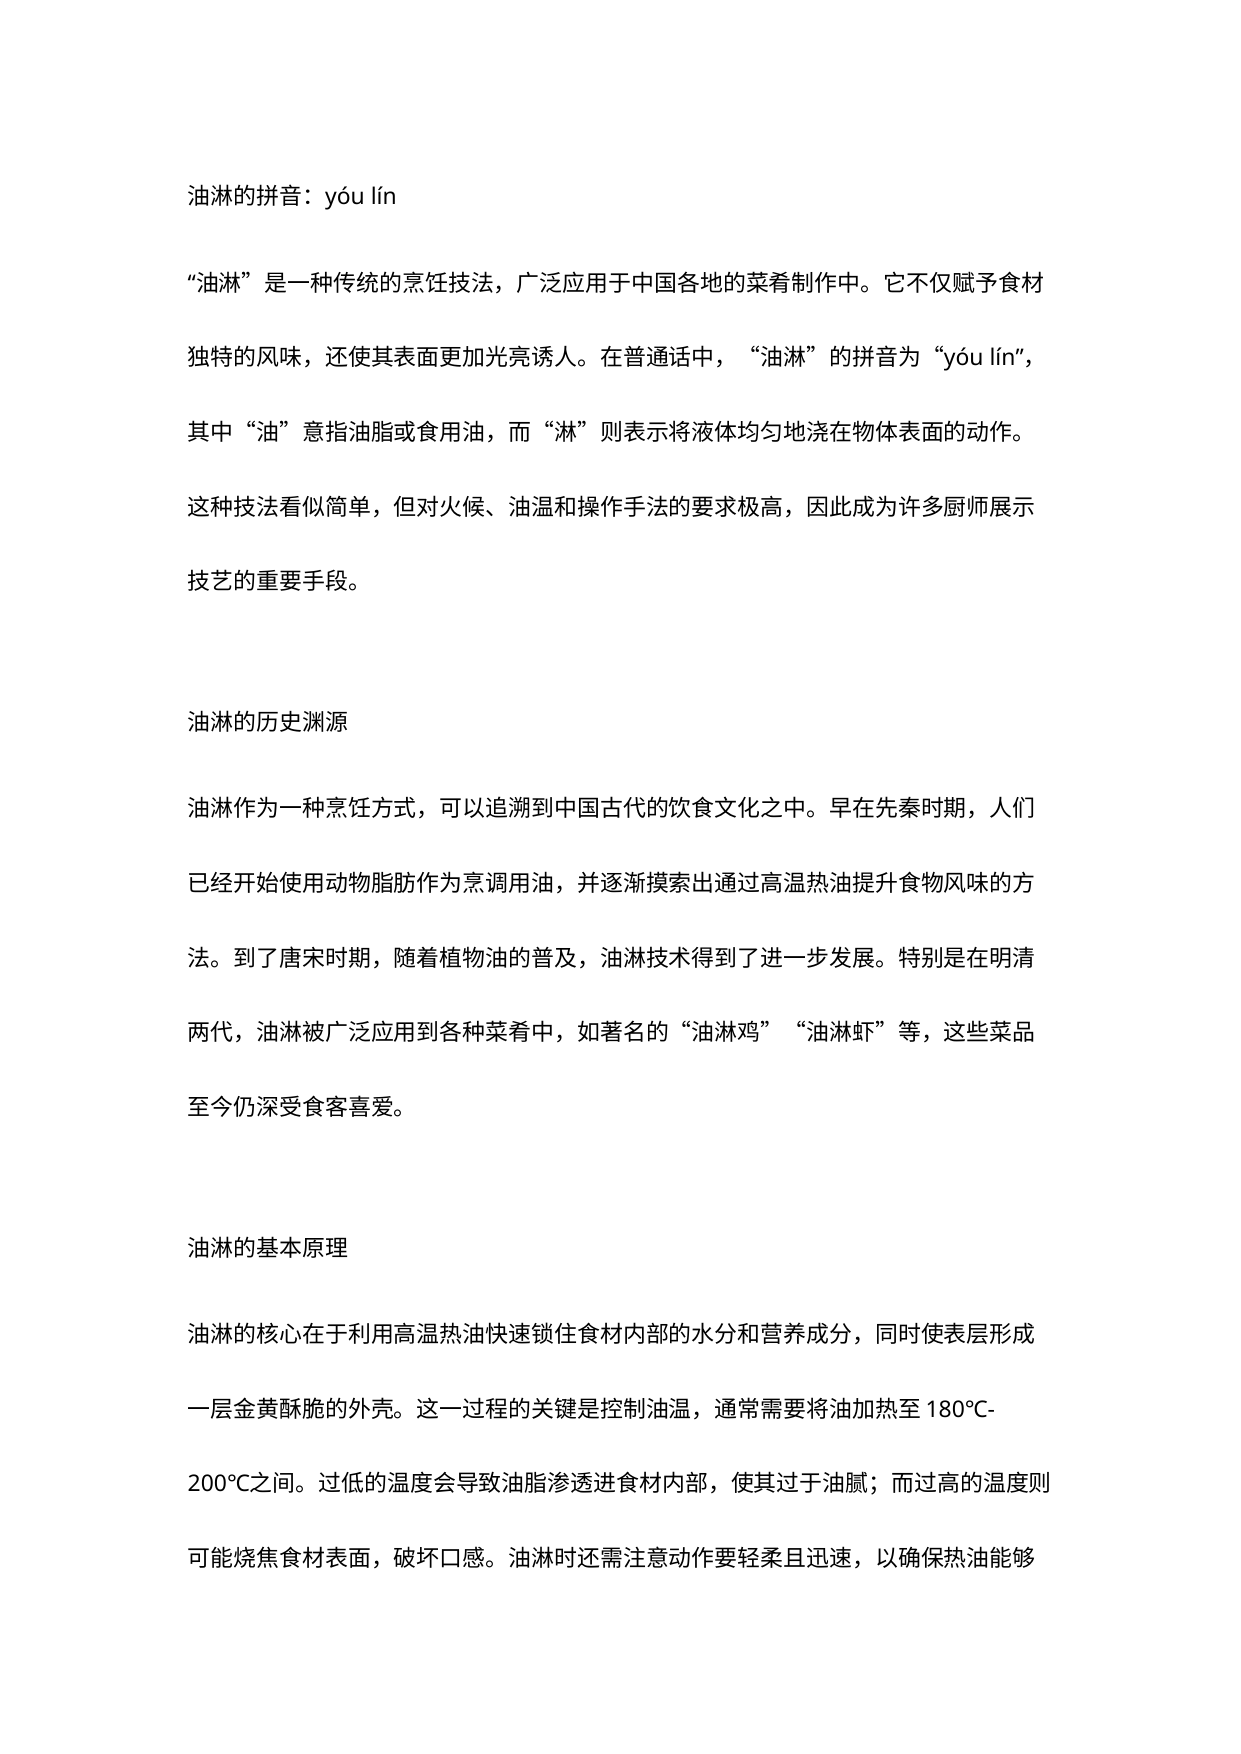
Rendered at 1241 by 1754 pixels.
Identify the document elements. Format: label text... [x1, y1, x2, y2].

text 油淋的拼音：yóu lín [187, 162, 1053, 227]
text 油淋的基本原理 [187, 1213, 1053, 1278]
text 油淋作为一种烹饪方式，可以追溯到中国古代的饮食文化之中。早在先秦时期，人们已经开始使用动物脂肪作为烹调用油，并逐渐摸索出通过高温热油提升食物风味的方法。到了唐宋时期，随着植物油的普及，油淋技术得到了进一步发展。特别是在明清两代，油淋被广泛应用到各种菜肴中，如著名的“油淋鸡”“油淋虾”等，这些菜品至今仍深受食客喜爱。 [187, 774, 1053, 1138]
text 油淋的历史渊源 [187, 688, 1053, 753]
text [187, 1300, 1053, 1589]
text “油淋”是一种传统的烹饪技法，广泛应用于中国各地的菜肴制作中。它不仅赋予食材独特的风味，还使其表面更加光亮诱人。在普通话中，“油淋”的拼音为“yóu lín”，其中“油”意指油脂或食用油，而“淋”则表示将液体均匀地浇在物体表面的动作。这种技法看似简单，但对火候、油温和操作手法的要求极高，因此成为许多厨师展示技艺的重要手段。 [187, 249, 1053, 612]
